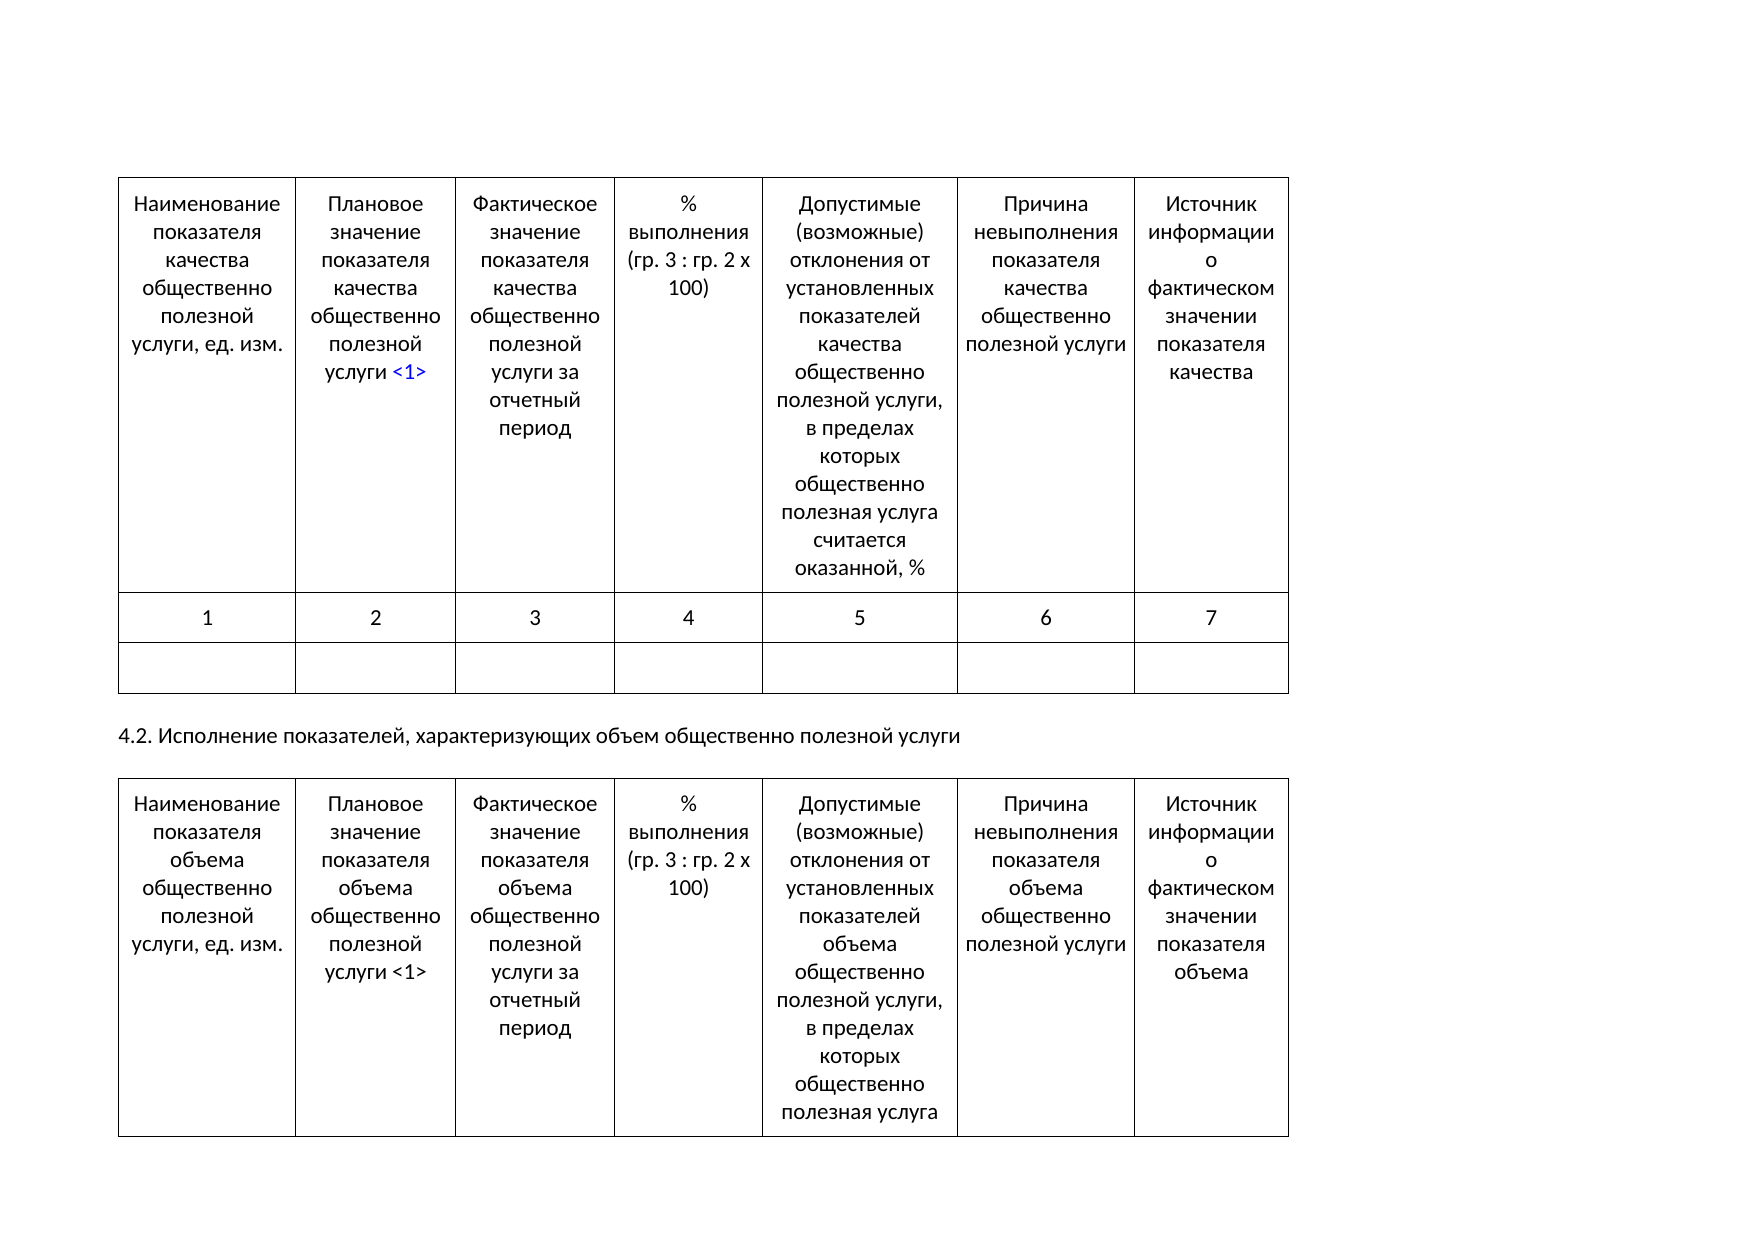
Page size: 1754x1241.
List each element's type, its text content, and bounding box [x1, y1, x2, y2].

table_cell [1135, 643, 1288, 692]
table_cell 2 [296, 593, 455, 642]
table_header Допустимые (возможные) отклонения от установленных показателей качества общественно полезной услуги, в пределах которых общественно полезная услуга считается оказанной, % [763, 178, 957, 592]
table_header Плановое значение показателя качества общественно полезной услуги <1> [296, 178, 455, 592]
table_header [296, 779, 455, 1136]
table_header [615, 779, 762, 1136]
table_cell [296, 643, 455, 692]
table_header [119, 779, 295, 1136]
table_cell 7 [1135, 593, 1288, 642]
table_cell 3 [456, 593, 614, 642]
table_header Источник информации о фактическом значении показателя качества [1135, 178, 1288, 592]
table_cell 4 [615, 593, 762, 642]
table_cell 5 [763, 593, 957, 642]
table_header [763, 779, 957, 1136]
table_header Фактическое значение показателя качества общественно полезной услуги за отчетный период [456, 178, 614, 592]
table_cell [615, 643, 762, 692]
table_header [958, 779, 1134, 1136]
table_cell [456, 643, 614, 692]
table_cell 1 [119, 593, 295, 642]
table_cell [763, 643, 957, 692]
table_cell 6 [958, 593, 1134, 642]
table_cell [958, 643, 1134, 692]
table_header Причина невыполнения показателя качества общественно полезной услуги [958, 178, 1134, 592]
text 4.2. Исполнение показателей, характеризующих объем общественно полезной услуги [118, 721, 1636, 749]
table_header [1135, 779, 1288, 1136]
table_header Наименование показателя качества общественно полезной услуги, ед. изм. [119, 178, 295, 592]
table_cell [119, 643, 295, 692]
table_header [456, 779, 614, 1136]
table_header % выполнения (гр. 3 : гр. 2 x 100) [615, 178, 762, 592]
